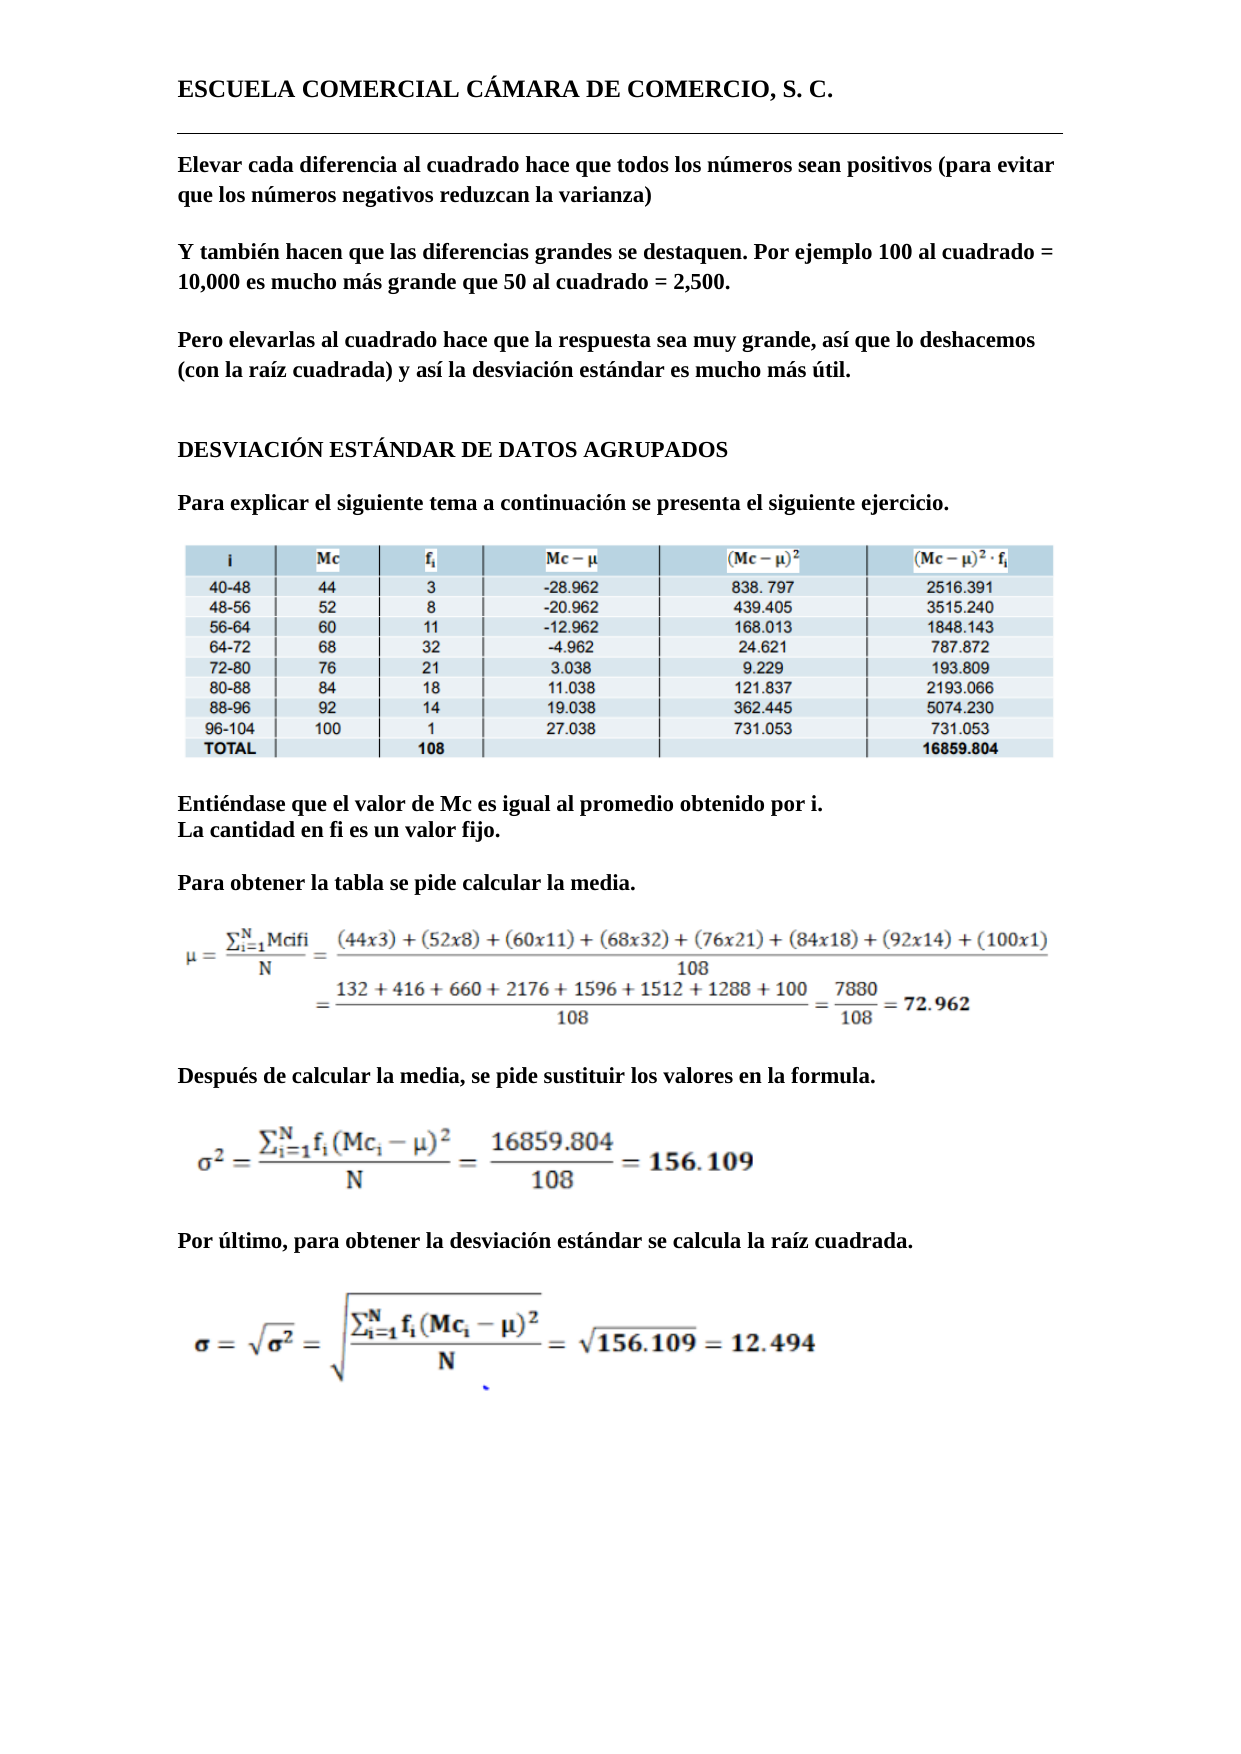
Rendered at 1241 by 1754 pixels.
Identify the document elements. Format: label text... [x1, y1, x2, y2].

text Para obtener la tabla se pide calcular la media. [177, 869, 1208, 895]
text DESVIACIÓN ESTÁNDAR DE DATOS AGRUPADOS [177, 436, 1208, 463]
text Por último, para obtener la desviación estándar se calcula la raíz cuadrada. [177, 1227, 1208, 1253]
picture [177, 1115, 778, 1201]
text La cantidad en fi es un valor fijo. [177, 816, 1208, 842]
text Entiéndase que el valor de Mc es igual al promedio obtenido por i. [177, 790, 1208, 816]
text Para explicar el siguiente tema a continuación se presenta el siguiente ejercicio. [177, 489, 1208, 516]
text Y también hacen que las diferencias grandes se destaquen. Por ejemplo 100 al cuadrado = 10,000 es mucho más grande que 50 al cuadrado = 2,500. [177, 235, 1063, 294]
picture [177, 541, 1063, 764]
picture [177, 921, 1063, 1036]
picture [177, 1280, 834, 1405]
text Pero elevarlas al cuadrado hace que la respuesta sea muy grande, así que lo deshacemos (con la raíz cuadrada) y así la desviación estándar es mucho más útil. [177, 323, 1063, 382]
text Elevar cada diferencia al cuadrado hace que todos los números sean positivos (para evitar que los números negativos reduzcan la varianza) [177, 148, 1063, 207]
text Después de calcular la media, se pide sustituir los valores en la formula. [177, 1062, 1208, 1088]
